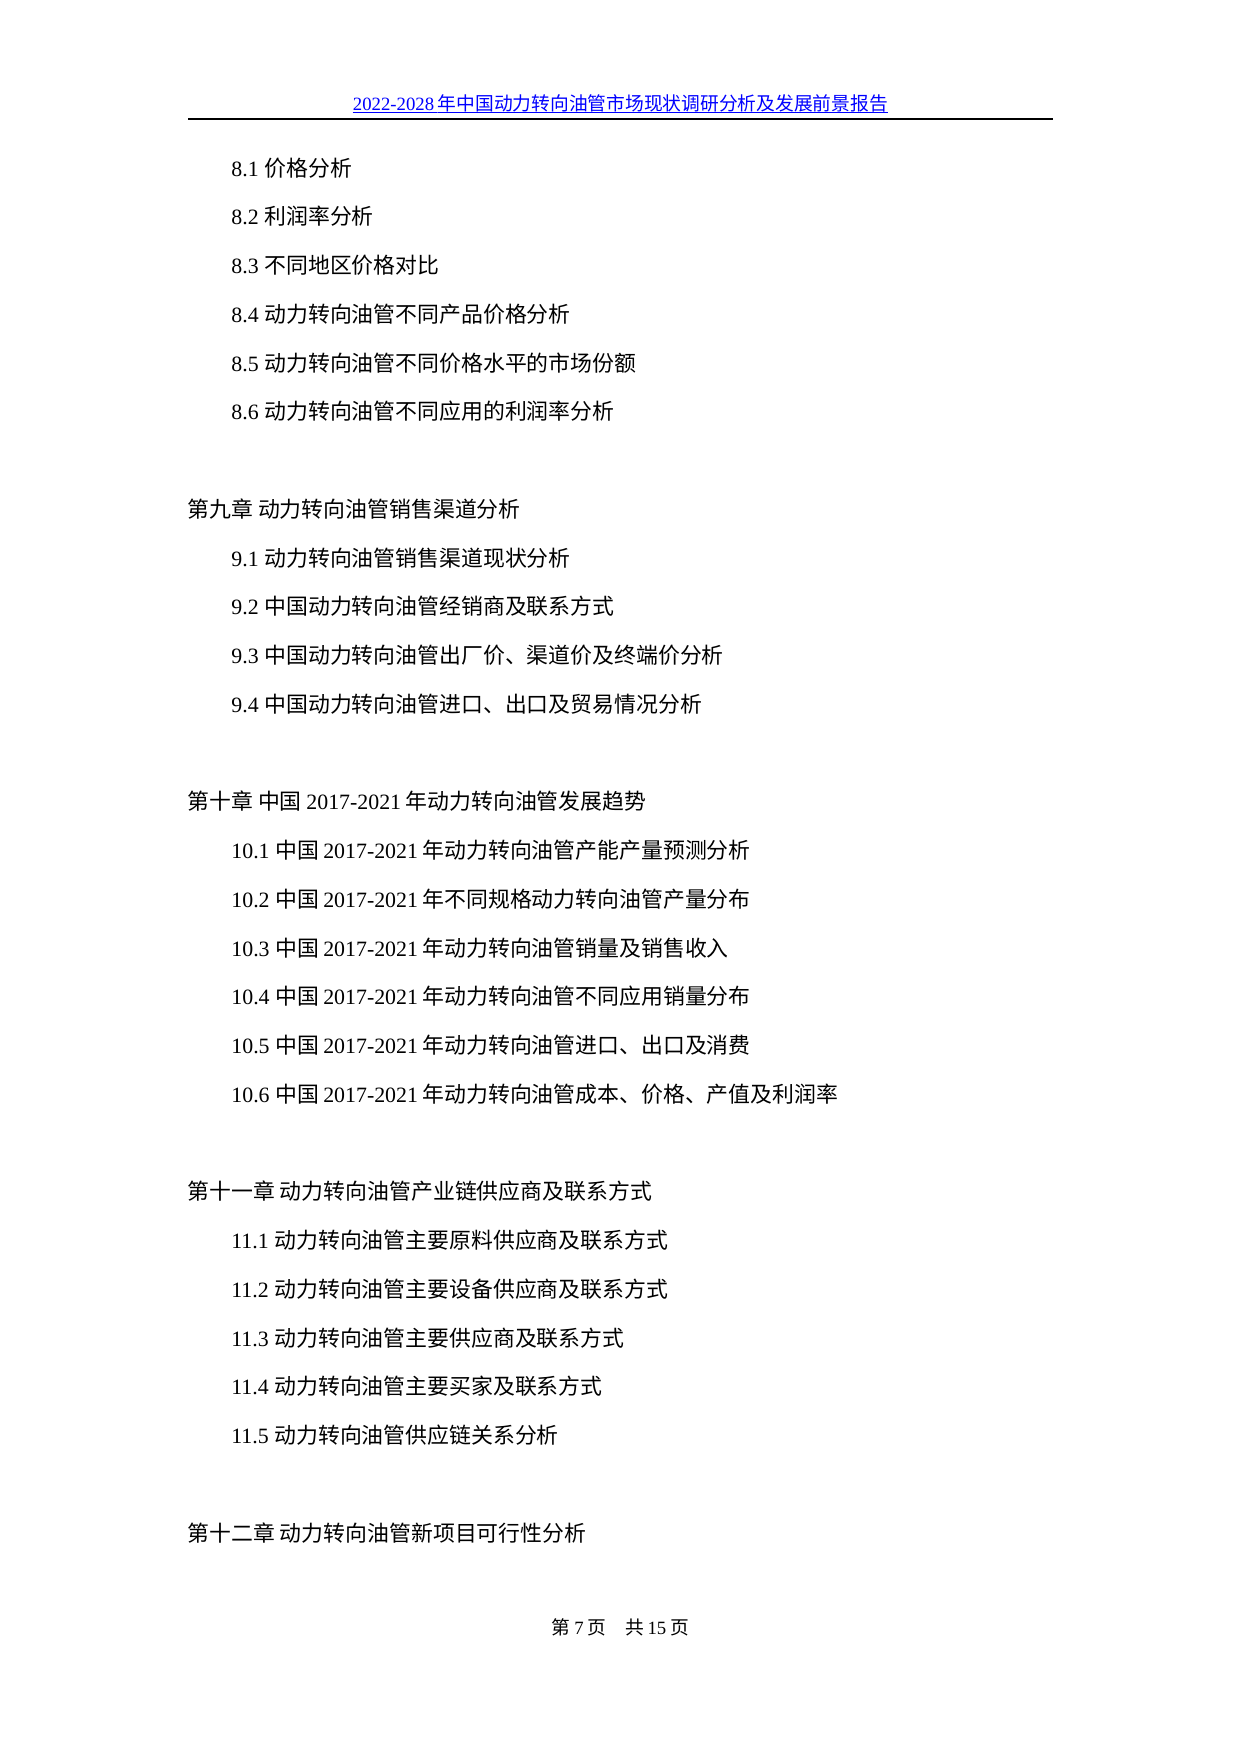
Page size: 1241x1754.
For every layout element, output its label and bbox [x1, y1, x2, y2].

text [187, 150, 1053, 1548]
